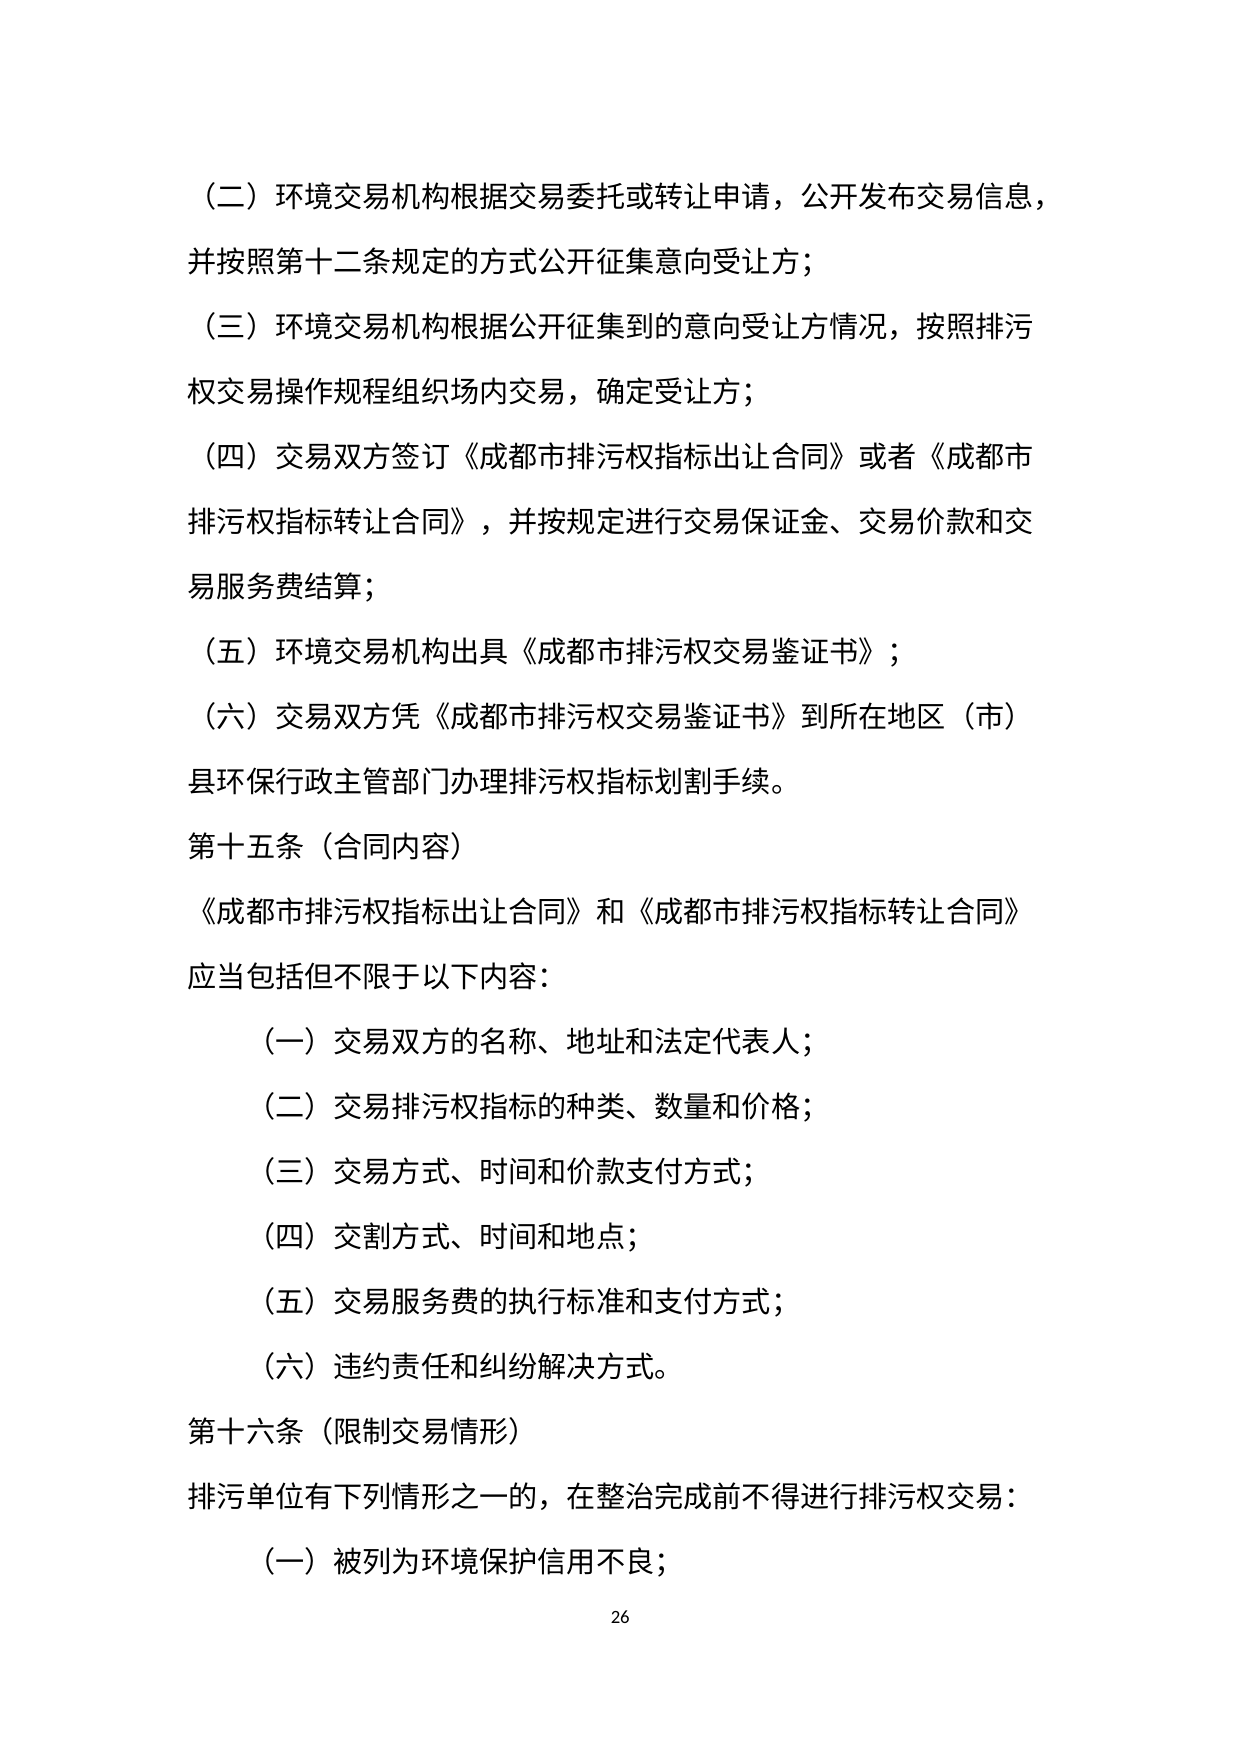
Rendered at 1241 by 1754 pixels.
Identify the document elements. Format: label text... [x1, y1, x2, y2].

text （六）交易双方凭《成都市排污权交易鉴证书》到所在地区（市）县环保行政主管部门办理排污权指标划割手续。 [187, 682, 1053, 812]
text 第十五条（合同内容） [187, 812, 1053, 877]
text （五）交易服务费的执行标准和支付方式； [187, 1267, 1053, 1332]
text （五）环境交易机构出具《成都市排污权交易鉴证书》； [187, 617, 1053, 682]
text 排污单位有下列情形之一的，在整治完成前不得进行排污权交易： [187, 1462, 1053, 1527]
text （一）被列为环境保护信用不良； [187, 1527, 1053, 1592]
text 第十六条（限制交易情形） [187, 1397, 1053, 1462]
text （四）交割方式、时间和地点； [187, 1202, 1053, 1267]
text （三）交易方式、时间和价款支付方式； [187, 1137, 1053, 1202]
text （一）交易双方的名称、地址和法定代表人； [187, 1007, 1053, 1072]
text （二）交易排污权指标的种类、数量和价格； [187, 1072, 1053, 1137]
text （二）环境交易机构根据交易委托或转让申请，公开发布交易信息，并按照第十二条规定的方式公开征集意向受让方； [187, 162, 1053, 292]
text （三）环境交易机构根据公开征集到的意向受让方情况，按照排污权交易操作规程组织场内交易，确定受让方； [187, 292, 1053, 422]
text （四）交易双方签订《成都市排污权指标出让合同》或者《成都市排污权指标转让合同》，并按规定进行交易保证金、交易价款和交易服务费结算； [187, 422, 1053, 617]
text （六）违约责任和纠纷解决方式。 [187, 1332, 1053, 1397]
text 《成都市排污权指标出让合同》和《成都市排污权指标转让合同》应当包括但不限于以下内容： [187, 877, 1053, 1007]
